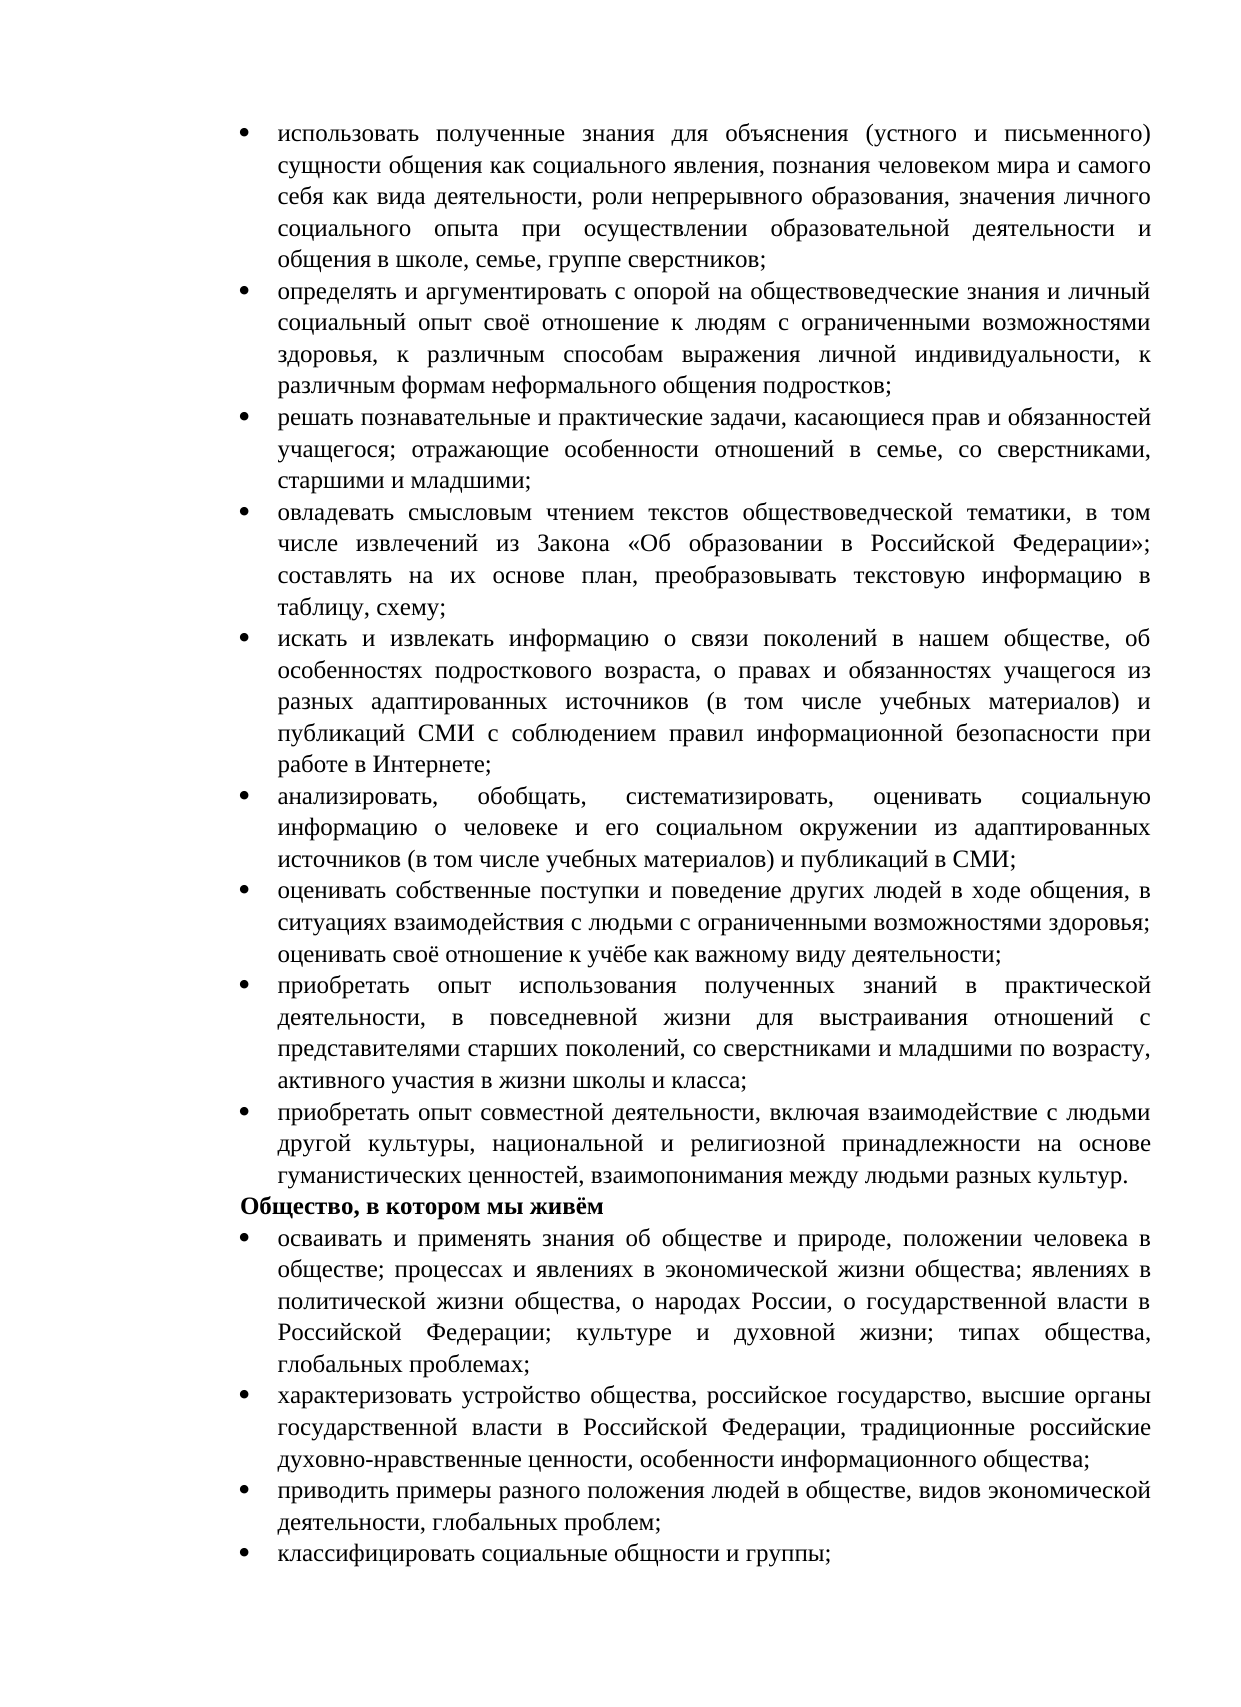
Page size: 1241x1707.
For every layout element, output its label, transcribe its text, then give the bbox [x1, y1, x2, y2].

list классифицировать социальные общности и группы; [240, 1538, 1152, 1567]
text Общество, в котором мы живём [177, 1191, 1152, 1220]
list использовать полученные знания для объяснения (устного и письменного) сущности общения как социального явления, познания человеком мира и самого себя как вида деятельности, роли непрерывного образования, значения личного социального опыта при осуществлении образовательной деятельности и общения в школе, семье, группе сверстников; [240, 118, 1152, 273]
list овладевать смысловым чтением текстов обществоведческой тематики, в том числе извлечений из Закона «Об образовании в Российской Федерации»; составлять на их основе план, преобразовывать текстовую информацию в таблицу, схему; [240, 497, 1152, 620]
list искать и извлекать информацию о связи поколений в нашем обществе, об особенностях подросткового возраста, о правах и обязанностях учащегося из разных адаптированных источников (в том числе учебных материалов) и публикаций СМИ с соблюдением правил информационной безопасности при работе в Интернете; [240, 623, 1152, 778]
list определять и аргументировать с опорой на обществоведческие знания и личный социальный опыт своё отношение к людям с ограниченными возможностями здоровья, к различным способам выражения личной индивидуальности, к различным формам неформального общения подростков; [240, 276, 1152, 399]
list решать познавательные и практические задачи, касающиеся прав и обязанностей учащегося; отражающие особенности ­отношений в семье, со сверстниками, старшими и младшими; [240, 402, 1152, 494]
list приобретать опыт использования полученных знаний в практической деятельности, в повседневной жизни для выстраивания отношений с представителями старших поколений, со сверстниками и младшими по возрасту, активного участия в жизни школы и класса; [240, 970, 1152, 1094]
list приобретать опыт совместной деятельности, включая взаимодействие с людьми другой культуры, национальной и религиозной принадлежности на основе гуманистических ценностей, взаимопонимания между людьми разных культур. [240, 1097, 1152, 1188]
list приводить примеры разного положения людей в обществе, видов экономической деятельности, глобальных проблем; [240, 1475, 1152, 1536]
list анализировать, обобщать, систематизировать, оценивать социальную информацию о человеке и его социальном окружении из адаптированных источников (в том числе учебных материалов) и публикаций в СМИ; [240, 781, 1152, 873]
list оценивать собственные поступки и поведение других людей в ходе общения, в ситуациях взаимодействия с людьми с ограниченными возможностями здоровья; оценивать своё отношение к учёбе как важному виду деятельности; [240, 876, 1152, 967]
list осваивать и применять знания об обществе и природе, положении человека в обществе; процессах и явлениях в экономической жизни общества; явлениях в политической жизни общества, о народах России, о государственной власти в Российской Федерации; культуре и духовной жизни; типах общества, глобальных проблемах; [240, 1223, 1152, 1378]
list характеризовать устройство общества, российское государство, высшие органы государственной власти в Российской Федерации, традиционные российские духовно-нравственные ценности, особенности информационного общества; [240, 1381, 1152, 1472]
